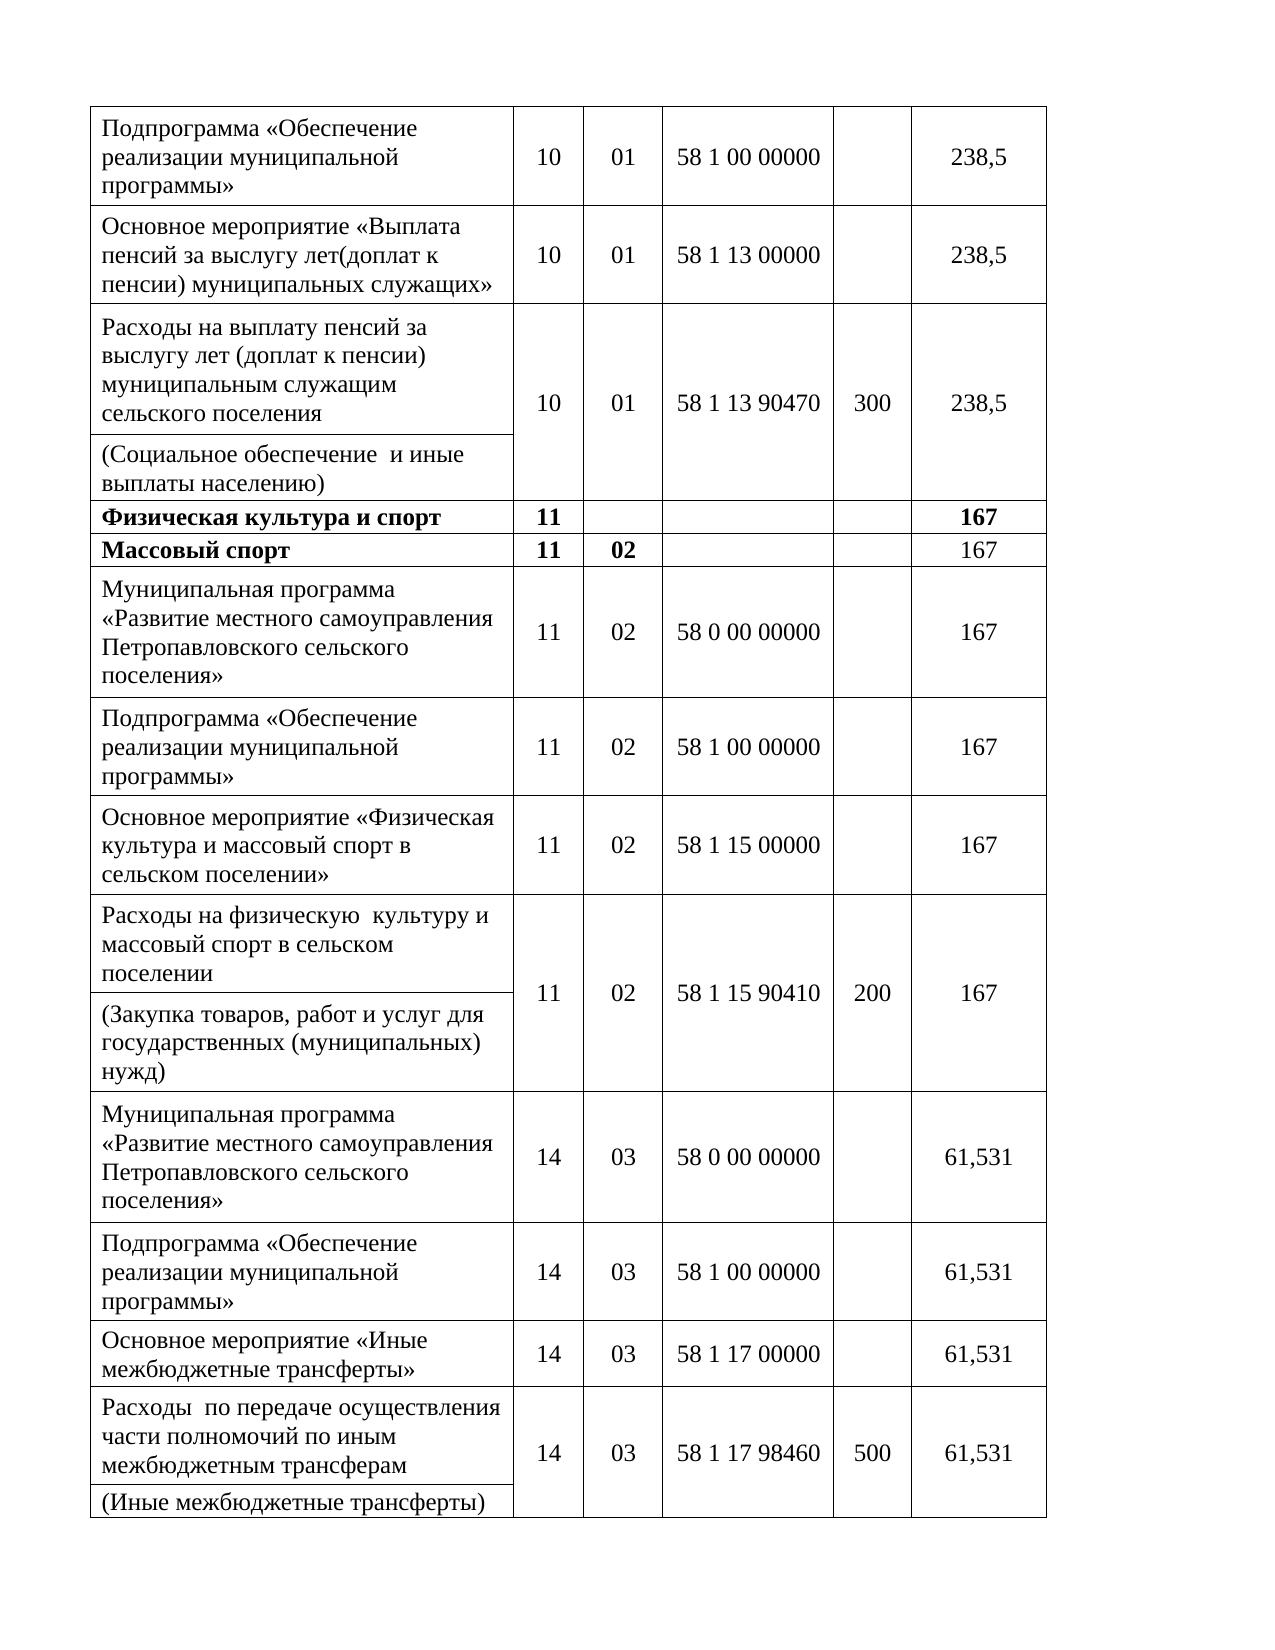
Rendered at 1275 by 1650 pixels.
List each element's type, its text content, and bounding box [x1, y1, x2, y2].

table_cell 238,5 [912, 304, 1046, 500]
table_cell 167 [912, 567, 1046, 697]
table_cell 58 1 17 98460 [663, 1387, 833, 1517]
table_cell 58 1 00 00000 [663, 1223, 833, 1320]
table_cell 11 [514, 796, 583, 894]
table_cell 10 [514, 206, 583, 303]
table_cell 03 [584, 1387, 662, 1517]
table_cell (Иные межбюджетные трансферты) [91, 1485, 513, 1517]
table_cell [834, 1321, 911, 1386]
table_cell [834, 206, 911, 303]
table_cell 02 [584, 796, 662, 894]
table_cell 10 [514, 107, 583, 205]
table_cell [834, 567, 911, 697]
table_cell 58 0 00 00000 [663, 567, 833, 697]
table_cell 61,531 [912, 1321, 1046, 1386]
table_cell 01 [584, 107, 662, 205]
table_cell [834, 534, 911, 566]
table_cell 167 [912, 501, 1046, 533]
table_cell 238,5 [912, 107, 1046, 205]
table_cell 02 [584, 567, 662, 697]
table_cell Подпрограмма «Обеспечение реализации муниципальной программы» [91, 698, 513, 795]
table_cell 01 [584, 206, 662, 303]
table_cell 167 [912, 534, 1046, 566]
table_cell 238,5 [912, 206, 1046, 303]
table_cell [834, 1092, 911, 1222]
table_cell Подпрограмма «Обеспечение реализации муниципальной программы» [91, 107, 513, 205]
table_cell 61,531 [912, 1223, 1046, 1320]
table_cell 58 1 15 90410 [663, 895, 833, 1091]
table_cell Расходы на выплату пенсий за выслугу лет (доплат к пенсии) муниципальным служащим сельского поселения [91, 304, 513, 434]
table_cell 61,531 [912, 1092, 1046, 1222]
table_cell 200 [834, 895, 911, 1091]
table_cell 167 [912, 895, 1046, 1091]
table_cell 58 1 00 00000 [663, 107, 833, 205]
table_cell 58 1 13 90470 [663, 304, 833, 500]
table_cell 02 [584, 895, 662, 1091]
table_cell 14 [514, 1092, 583, 1222]
table_cell 167 [912, 698, 1046, 795]
table_cell Массовый спорт [91, 534, 513, 566]
table_cell 01 [584, 304, 662, 500]
table_cell Основное мероприятие «Выплата пенсий за выслугу лет(доплат к пенсии) муниципальных служащих» [91, 206, 513, 303]
table_cell 11 [514, 895, 583, 1091]
table_cell 11 [514, 534, 583, 566]
table_cell (Социальное обеспечение и иные выплаты населению) [91, 435, 513, 500]
table_cell Физическая культура и спорт [91, 501, 513, 533]
table_cell [663, 501, 833, 533]
table_cell 10 [514, 304, 583, 500]
table_cell Основное мероприятие «Физическая культура и массовый спорт в сельском поселении» [91, 796, 513, 894]
table_cell 58 1 17 00000 [663, 1321, 833, 1386]
table_cell 11 [514, 501, 583, 533]
table_cell 14 [514, 1223, 583, 1320]
table_cell 14 [514, 1321, 583, 1386]
table_cell 167 [912, 796, 1046, 894]
table_cell 03 [584, 1321, 662, 1386]
table_cell [834, 796, 911, 894]
table_cell 03 [584, 1092, 662, 1222]
table_cell 02 [584, 698, 662, 795]
table_cell Основное мероприятие «Иные межбюджетные трансферты» [91, 1321, 513, 1386]
table_cell [834, 107, 911, 205]
table_cell 58 1 13 00000 [663, 206, 833, 303]
table_cell Муниципальная программа «Развитие местного самоуправления Петропавловского сельского поселения» [91, 567, 513, 697]
table_cell 02 [584, 534, 662, 566]
table_cell 58 1 00 00000 [663, 698, 833, 795]
table_cell 500 [834, 1387, 911, 1517]
table_cell 58 1 15 00000 [663, 796, 833, 894]
table_cell Подпрограмма «Обеспечение реализации муниципальной программы» [91, 1223, 513, 1320]
table_cell [663, 534, 833, 566]
table_cell 11 [514, 567, 583, 697]
table_cell 58 0 00 00000 [663, 1092, 833, 1222]
table_cell 61,531 [912, 1387, 1046, 1517]
table_cell Расходы на физическую культуру и массовый спорт в сельском поселении [91, 895, 513, 992]
table_cell [834, 1223, 911, 1320]
table_cell 11 [514, 698, 583, 795]
table_cell (Закупка товаров, работ и услуг для государственных (муниципальных) нужд) [91, 993, 513, 1091]
table_cell [584, 501, 662, 533]
table_cell Расходы по передаче осуществления части полномочий по иным межбюджетным трансферам [91, 1387, 513, 1484]
table_cell [834, 501, 911, 533]
table_cell 03 [584, 1223, 662, 1320]
table_cell 300 [834, 304, 911, 500]
table_cell Муниципальная программа «Развитие местного самоуправления Петропавловского сельского поселения» [91, 1092, 513, 1222]
table_cell [834, 698, 911, 795]
table_cell 14 [514, 1387, 583, 1517]
